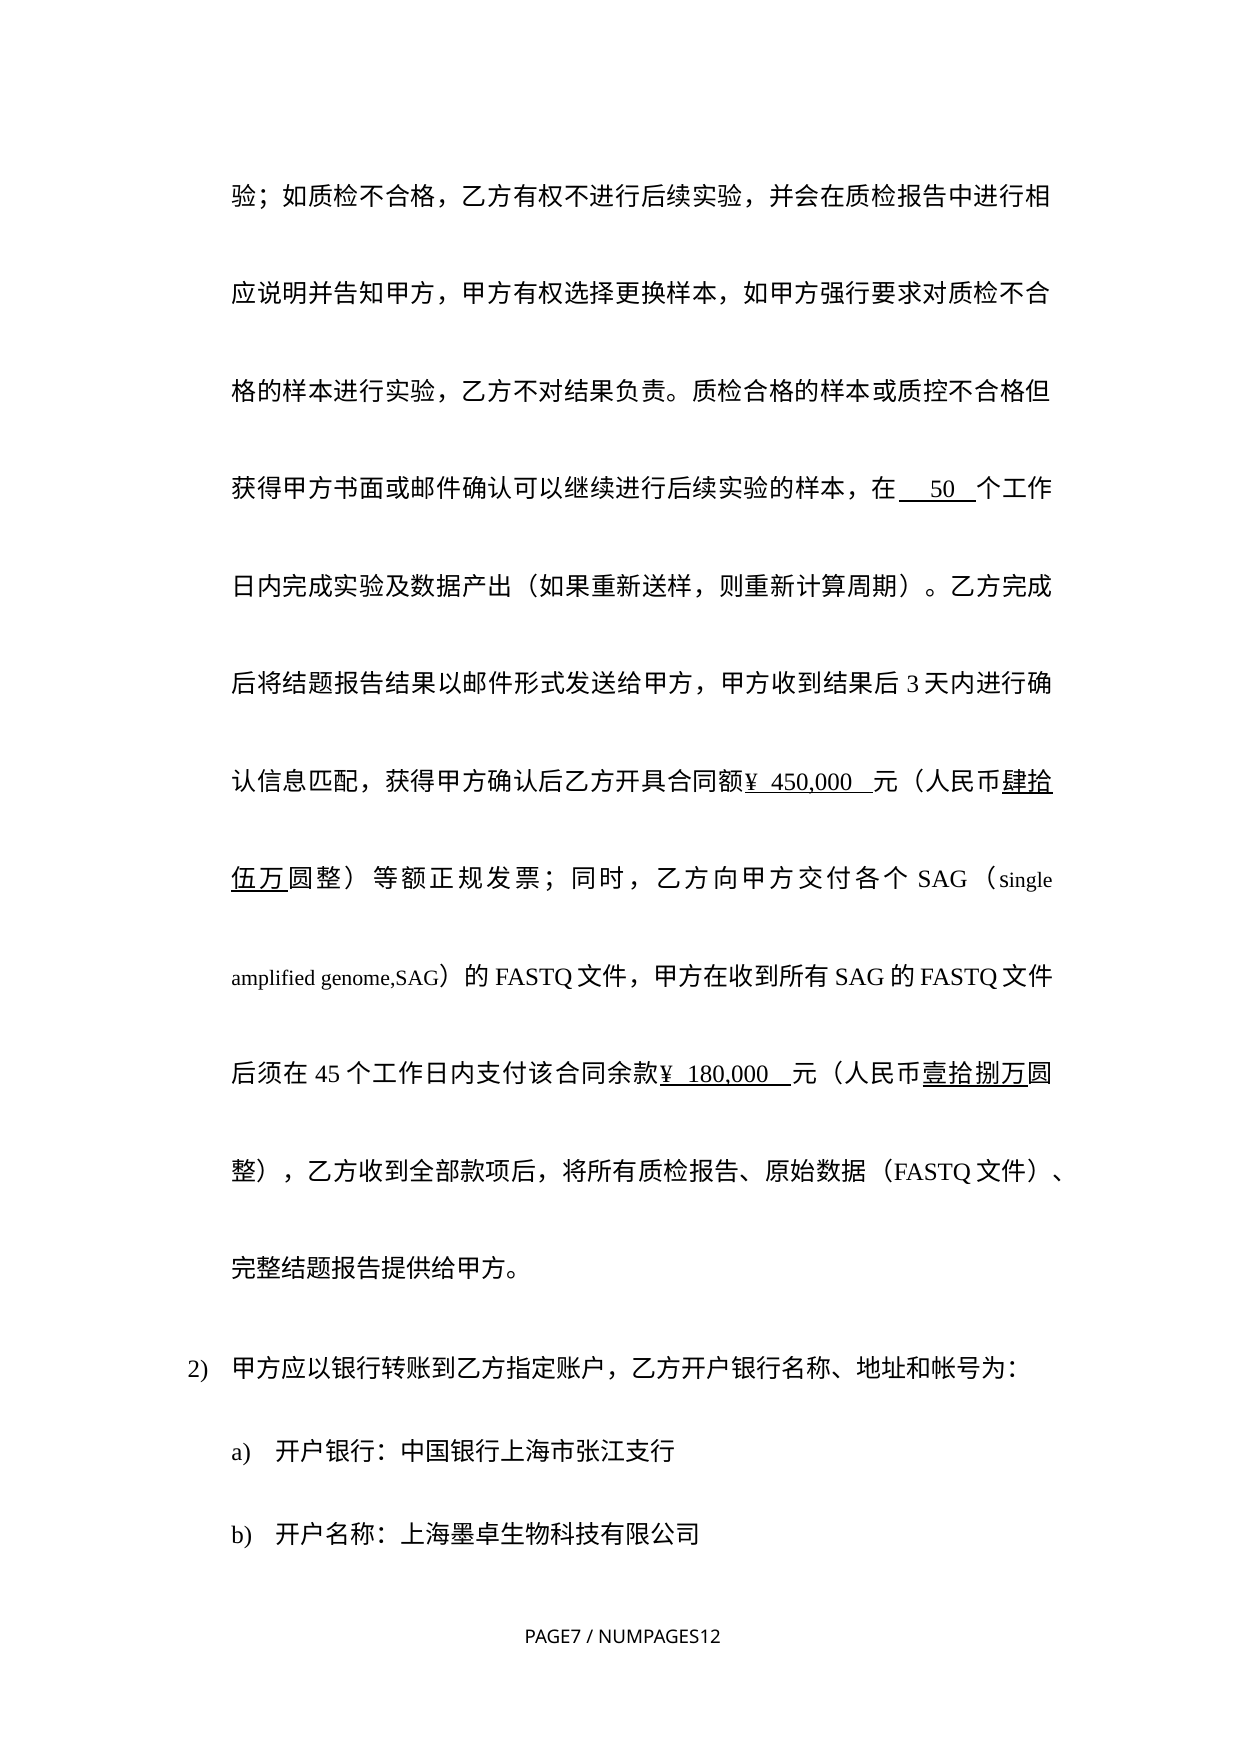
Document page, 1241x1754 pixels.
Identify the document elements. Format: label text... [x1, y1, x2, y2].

list 开户名称：上海墨卓生物科技有限公司 [231, 1500, 1053, 1565]
list 甲方应以银行转账到乙方指定账户，乙方开户银行名称、地址和帐号为： [187, 1334, 1053, 1399]
list 开户银行：中国银行上海市张江支行 [231, 1417, 1053, 1482]
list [187, 162, 1053, 1299]
